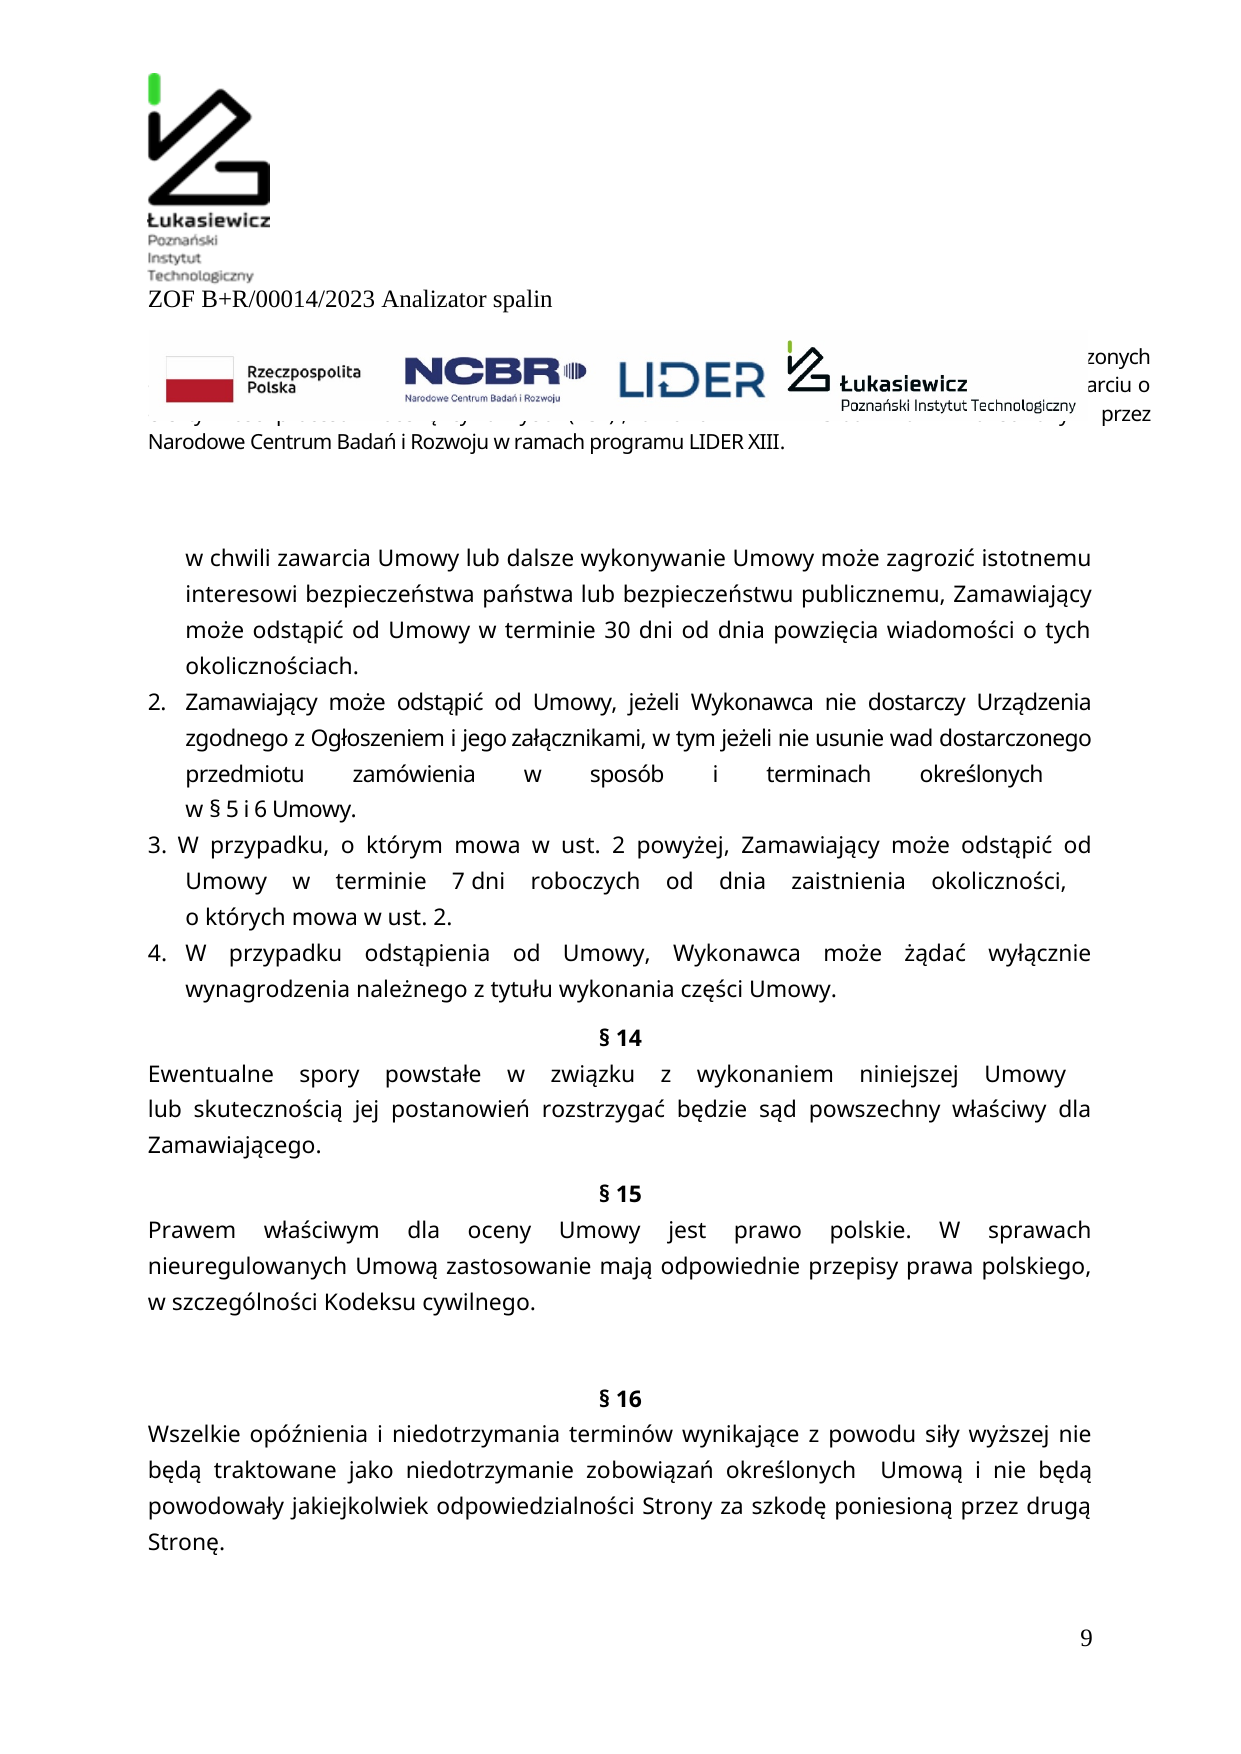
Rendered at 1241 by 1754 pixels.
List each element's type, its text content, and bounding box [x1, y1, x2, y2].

list W razie zaistnienia istotnej zmiany okoliczności powodującej, że wykonanie Umowy nie leży w interesie publicznym, czego nie można było przewidzieć w chwili zawarcia Umowy lub dalsze wykonywanie Umowy może zagrozić istotnemu interesowi bezpieczeństwa państwa lub bezpieczeństwu publicznemu, Zamawiający może odstąpić od Umowy w terminie 30 dni od dnia powzięcia wiadomości o tych okolicznościach. [148, 542, 1092, 681]
picture [147, 73, 270, 285]
text Wszelkie opóźnienia i niedotrzymania terminów wynikające z powodu siły wyższej nie będą traktowane jako niedotrzymanie zobowiązań określonych Umową i nie będą powodowały jakiejkolwiek odpowiedzialności Strony za szkodę poniesioną przez drugą Stronę. [148, 1418, 1092, 1557]
text Prawem właściwym dla oceny Umowy jest prawo polskie. W sprawach nieuregulowanych Umową zastosowanie mają odpowiednie przepisy prawa polskiego, w szczególności Kodeksu cywilnego. [148, 1214, 1092, 1317]
list § 16 [148, 1382, 1092, 1414]
list § 15 [148, 1178, 1092, 1209]
picture [147, 330, 1088, 421]
list W przypadku odstąpienia od Umowy, Wykonawca może żądać wyłącznie wynagrodzenia należnego z tytułu wykonania części Umowy. [148, 937, 1092, 1004]
list W przypadku, o którym mowa w ust. 2 powyżej, Zamawiający może odstąpić od Umowy w terminie 7 dni roboczych od dnia zaistnienia okoliczności, o których mowa w ust. 2. [148, 829, 1092, 932]
list § 14 [148, 1022, 1092, 1053]
list Zamawiający może odstąpić od Umowy, jeżeli Wykonawca nie dostarczy Urządzenia zgodnego z Ogłoszeniem i jego załącznikami, w tym jeżeli nie usunie wad dostarczonego przedmiotu zamówienia w sposób i terminach określonych w § 5 i 6 Umowy. [148, 686, 1092, 825]
list Ewentualne spory powstałe w związku z wykonaniem niniejszej Umowy lub skutecznością jej postanowień rozstrzygać będzie sąd powszechny właściwy dla Zamawiającego. [148, 1057, 1092, 1161]
